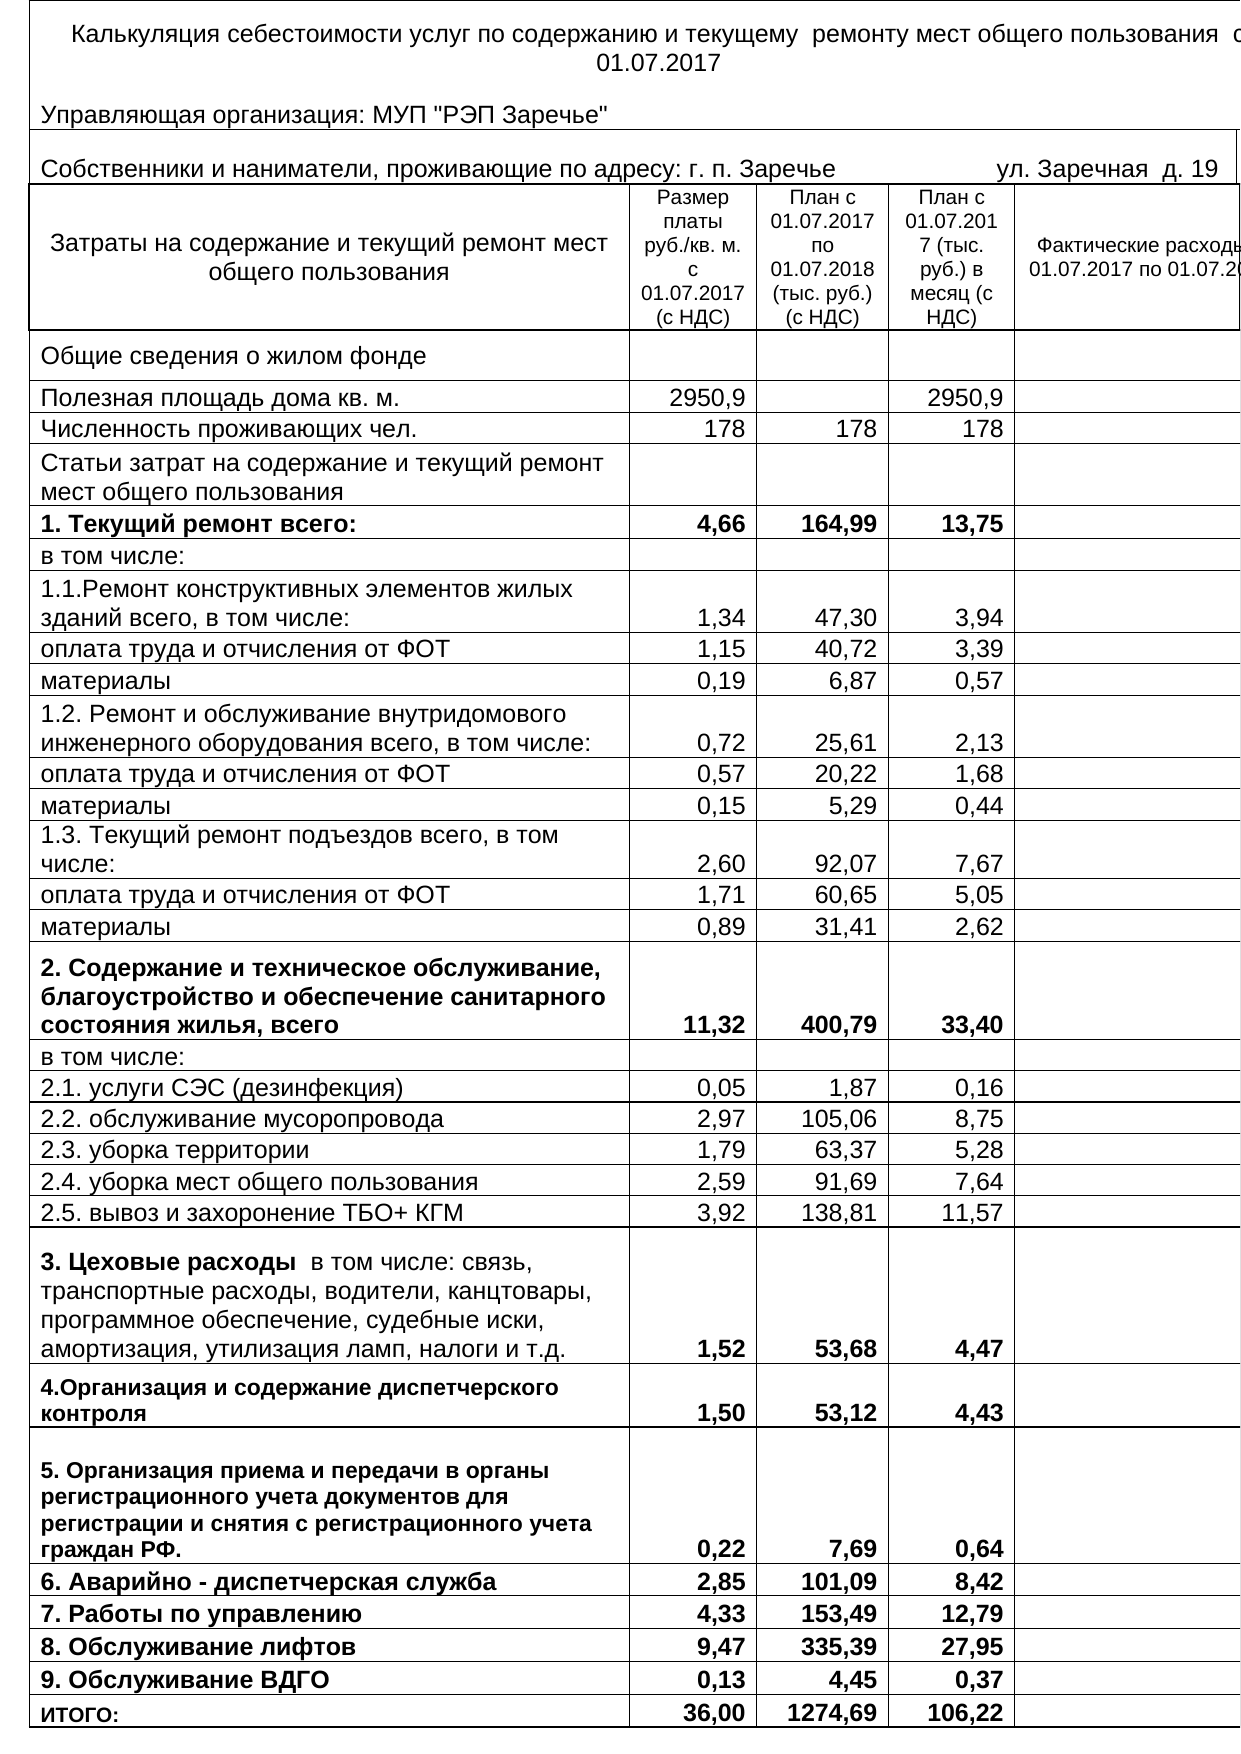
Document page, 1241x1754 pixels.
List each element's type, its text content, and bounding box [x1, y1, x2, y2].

table_cell 2950,9 [630, 381, 756, 412]
table_cell [1015, 1134, 1240, 1164]
table_cell [757, 1040, 888, 1070]
table_cell 4,43 [889, 1364, 1014, 1426]
table_cell [1015, 664, 1240, 694]
table_cell [757, 331, 888, 380]
table_cell [1015, 1695, 1240, 1726]
table_cell 335,39 [757, 1629, 888, 1661]
table_cell 1,71 [630, 879, 756, 909]
table_cell 0,13 [630, 1662, 756, 1694]
table_cell [757, 539, 888, 569]
table_cell [1015, 696, 1240, 757]
table_cell 5,29 [757, 789, 888, 819]
table_cell 36,00 [630, 1695, 756, 1726]
table_cell [1015, 1071, 1240, 1101]
table_cell 2.3. уборка территории [30, 1134, 629, 1164]
table_cell 91,69 [757, 1165, 888, 1195]
table_cell [1015, 879, 1240, 909]
table_cell 92,07 [757, 821, 888, 878]
table_cell [1015, 1165, 1240, 1195]
table_cell материалы [30, 910, 629, 941]
table_cell 0,19 [630, 664, 756, 694]
table_cell 1,50 [630, 1364, 756, 1426]
table_cell Размер платы руб./кв. м. с 01.07.2017 (с НДС) [630, 185, 756, 329]
table_cell 153,49 [757, 1596, 888, 1628]
table_cell 60,65 [757, 879, 888, 909]
table_cell [630, 331, 756, 380]
table_cell 8. Обслуживание лифтов [30, 1629, 629, 1661]
table_header Калькуляция себестоимости услуг по содержанию и текущему ремонту мест общего пользования с 01.07.2017 [30, 1, 1240, 77]
table_cell [1015, 331, 1240, 380]
table_cell [1015, 1629, 1240, 1661]
table_cell 2.5. вывоз и захоронение ТБО+ КГМ [30, 1196, 629, 1226]
table_cell 178 [630, 413, 756, 443]
table_cell 47,30 [757, 571, 888, 632]
table_cell 2. Содержание и техническое обслуживание, благоустройство и обеспечение санитарного состояния жилья, всего [30, 942, 629, 1039]
table_cell Управляющая организация: МУП "РЭП Заречье" [30, 77, 1240, 129]
table_cell 4,45 [757, 1662, 888, 1694]
table_cell [1015, 1103, 1240, 1133]
table_cell 4,33 [630, 1596, 756, 1628]
table_cell 0,64 [889, 1428, 1014, 1562]
table_cell 31,41 [757, 910, 888, 941]
table_cell [1015, 633, 1240, 663]
table_cell 2.2. обслуживание мусоропровода [30, 1103, 629, 1133]
table_cell Собственники и наниматели, проживающие по адресу: г. п. Заречье [30, 130, 1015, 183]
table_cell [630, 444, 756, 505]
table_cell 2,85 [630, 1564, 756, 1595]
table_cell 9,47 [630, 1629, 756, 1661]
table_cell Численность проживающих чел. [30, 413, 629, 443]
table_cell ул. Заречная д. 19 [1015, 130, 1236, 183]
table_cell 0,44 [889, 789, 1014, 819]
table_cell 1,52 [630, 1228, 756, 1362]
table_cell оплата труда и отчисления от ФОТ [30, 879, 629, 909]
table_cell 7,64 [889, 1165, 1014, 1195]
table_cell 178 [889, 413, 1014, 443]
table_cell [889, 444, 1014, 505]
table_cell [1015, 1428, 1240, 1562]
table_cell в том числе: [30, 539, 629, 569]
table_cell 1.2. Ремонт и обслуживание внутридомового инженерного оборудования всего, в том числе: [30, 696, 629, 757]
table_cell 27,95 [889, 1629, 1014, 1661]
table_cell [1015, 789, 1240, 819]
table_cell 6,87 [757, 664, 888, 694]
table_cell [757, 381, 888, 412]
table_cell [1015, 506, 1240, 538]
table_cell 1274,69 [757, 1695, 888, 1726]
table_cell 53,12 [757, 1364, 888, 1426]
table_cell [1015, 413, 1240, 443]
table_cell 2950,9 [889, 381, 1014, 412]
table_cell План с 01.07.2017 по 01.07.2018 (тыс. руб.) (с НДС) [757, 185, 888, 329]
table_cell 0,57 [889, 664, 1014, 694]
table_cell [1015, 1662, 1240, 1694]
table_cell 7,69 [757, 1428, 888, 1562]
table_cell [1015, 758, 1240, 788]
table_cell 2,97 [630, 1103, 756, 1133]
table_cell 164,99 [757, 506, 888, 538]
table_cell 400,79 [757, 942, 888, 1039]
table_cell [1015, 1196, 1240, 1226]
table_cell материалы [30, 664, 629, 694]
table_cell [1015, 910, 1240, 941]
table_cell в том числе: [30, 1040, 629, 1070]
table_cell 0,72 [630, 696, 756, 757]
table_cell 178 [757, 413, 888, 443]
table_cell 3,92 [630, 1196, 756, 1226]
table_cell [757, 444, 888, 505]
table_cell 2,13 [889, 696, 1014, 757]
table_cell [630, 539, 756, 569]
table_cell 2,62 [889, 910, 1014, 941]
table_cell [1015, 1364, 1240, 1426]
table_cell Фактические расходы с 01.07.2017 по 01.07.2018 [1015, 185, 1239, 329]
table_cell 1,34 [630, 571, 756, 632]
table_cell 1.1.Ремонт конструктивных элементов жилых зданий всего, в том числе: [30, 571, 629, 632]
table_cell 3,94 [889, 571, 1014, 632]
table_cell 2,59 [630, 1165, 756, 1195]
table_cell План с 01.07.2017 (тыс. руб.) в месяц (с НДС) [889, 185, 1014, 329]
table_cell 3,39 [889, 633, 1014, 663]
table_cell [889, 539, 1014, 569]
table_cell 1,79 [630, 1134, 756, 1164]
table_cell 138,81 [757, 1196, 888, 1226]
table_cell [1015, 1228, 1240, 1362]
table_cell 9. Обслуживание ВДГО [30, 1662, 629, 1694]
table_cell 4.Организация и содержание диспетчерского контроля [30, 1364, 629, 1426]
table_cell 101,09 [757, 1564, 888, 1595]
table_cell 8,75 [889, 1103, 1014, 1133]
table_cell 0,22 [630, 1428, 756, 1562]
table_cell 33,40 [889, 942, 1014, 1039]
table_cell 2.4. уборка мест общего пользования [30, 1165, 629, 1195]
table_cell [630, 1040, 756, 1070]
table_cell 63,37 [757, 1134, 888, 1164]
table_cell 1,15 [630, 633, 756, 663]
table_cell 0,89 [630, 910, 756, 941]
table_cell 106,22 [889, 1695, 1014, 1726]
table_cell 0,16 [889, 1071, 1014, 1101]
table_cell [1015, 381, 1240, 412]
table_cell оплата труда и отчисления от ФОТ [30, 633, 629, 663]
table_cell 1,87 [757, 1071, 888, 1101]
table_cell 2,60 [630, 821, 756, 878]
table_cell 20,22 [757, 758, 888, 788]
table_cell 53,68 [757, 1228, 888, 1362]
table_cell материалы [30, 789, 629, 819]
table_cell Затраты на содержание и текущий ремонт мест общего пользования [30, 185, 629, 329]
table_cell 7. Работы по управлению [30, 1596, 629, 1628]
table_cell [1015, 1040, 1240, 1070]
table_cell 1,68 [889, 758, 1014, 788]
table_cell [889, 331, 1014, 380]
table_cell 11,57 [889, 1196, 1014, 1226]
table_cell 5,05 [889, 879, 1014, 909]
table_cell 0,37 [889, 1662, 1014, 1694]
table_cell [1015, 444, 1240, 505]
table_cell [889, 1040, 1014, 1070]
table_cell Общие сведения о жилом фонде [30, 331, 629, 380]
table_cell 0,05 [630, 1071, 756, 1101]
table_cell [1015, 1596, 1240, 1628]
table_cell 6. Аварийно - диспетчерская служба [30, 1564, 629, 1595]
table_cell ИТОГО: [30, 1695, 629, 1726]
table_cell [1015, 942, 1240, 1039]
table_cell 0,57 [630, 758, 756, 788]
table_cell 0,15 [630, 789, 756, 819]
table_cell 11,32 [630, 942, 756, 1039]
table_cell 13,75 [889, 506, 1014, 538]
table_cell 8,42 [889, 1564, 1014, 1595]
table_cell Полезная площадь дома кв. м. [30, 381, 629, 412]
table_cell оплата труда и отчисления от ФОТ [30, 758, 629, 788]
table_cell [1015, 1564, 1240, 1595]
table_cell 4,47 [889, 1228, 1014, 1362]
table_cell 5. Организация приема и передачи в органы регистрационного учета документов для регистрации и снятия с регистрационного учета граждан РФ. [30, 1428, 629, 1562]
table_cell 12,79 [889, 1596, 1014, 1628]
table_cell 40,72 [757, 633, 888, 663]
table_cell 3. Цеховые расходы в том числе: связь, транспортные расходы, водители, канцтовары, программное обеспечение, судебные иски, амортизация, утилизация ламп, налоги и т.д. [30, 1228, 629, 1362]
table_cell 105,06 [757, 1103, 888, 1133]
table_cell 7,67 [889, 821, 1014, 878]
table_cell 5,28 [889, 1134, 1014, 1164]
table_cell 1.3. Текущий ремонт подъездов всего, в том числе: [30, 821, 629, 878]
table_cell Статьи затрат на содержание и текущий ремонт мест общего пользования [30, 444, 629, 505]
table_cell 1. Текущий ремонт всего: [30, 506, 629, 538]
table_cell 25,61 [757, 696, 888, 757]
table_cell [1015, 821, 1240, 878]
table_cell [1015, 571, 1240, 632]
table_cell 2.1. услуги СЭС (дезинфекция) [30, 1071, 629, 1101]
table_cell [1015, 539, 1240, 569]
table_cell 4,66 [630, 506, 756, 538]
